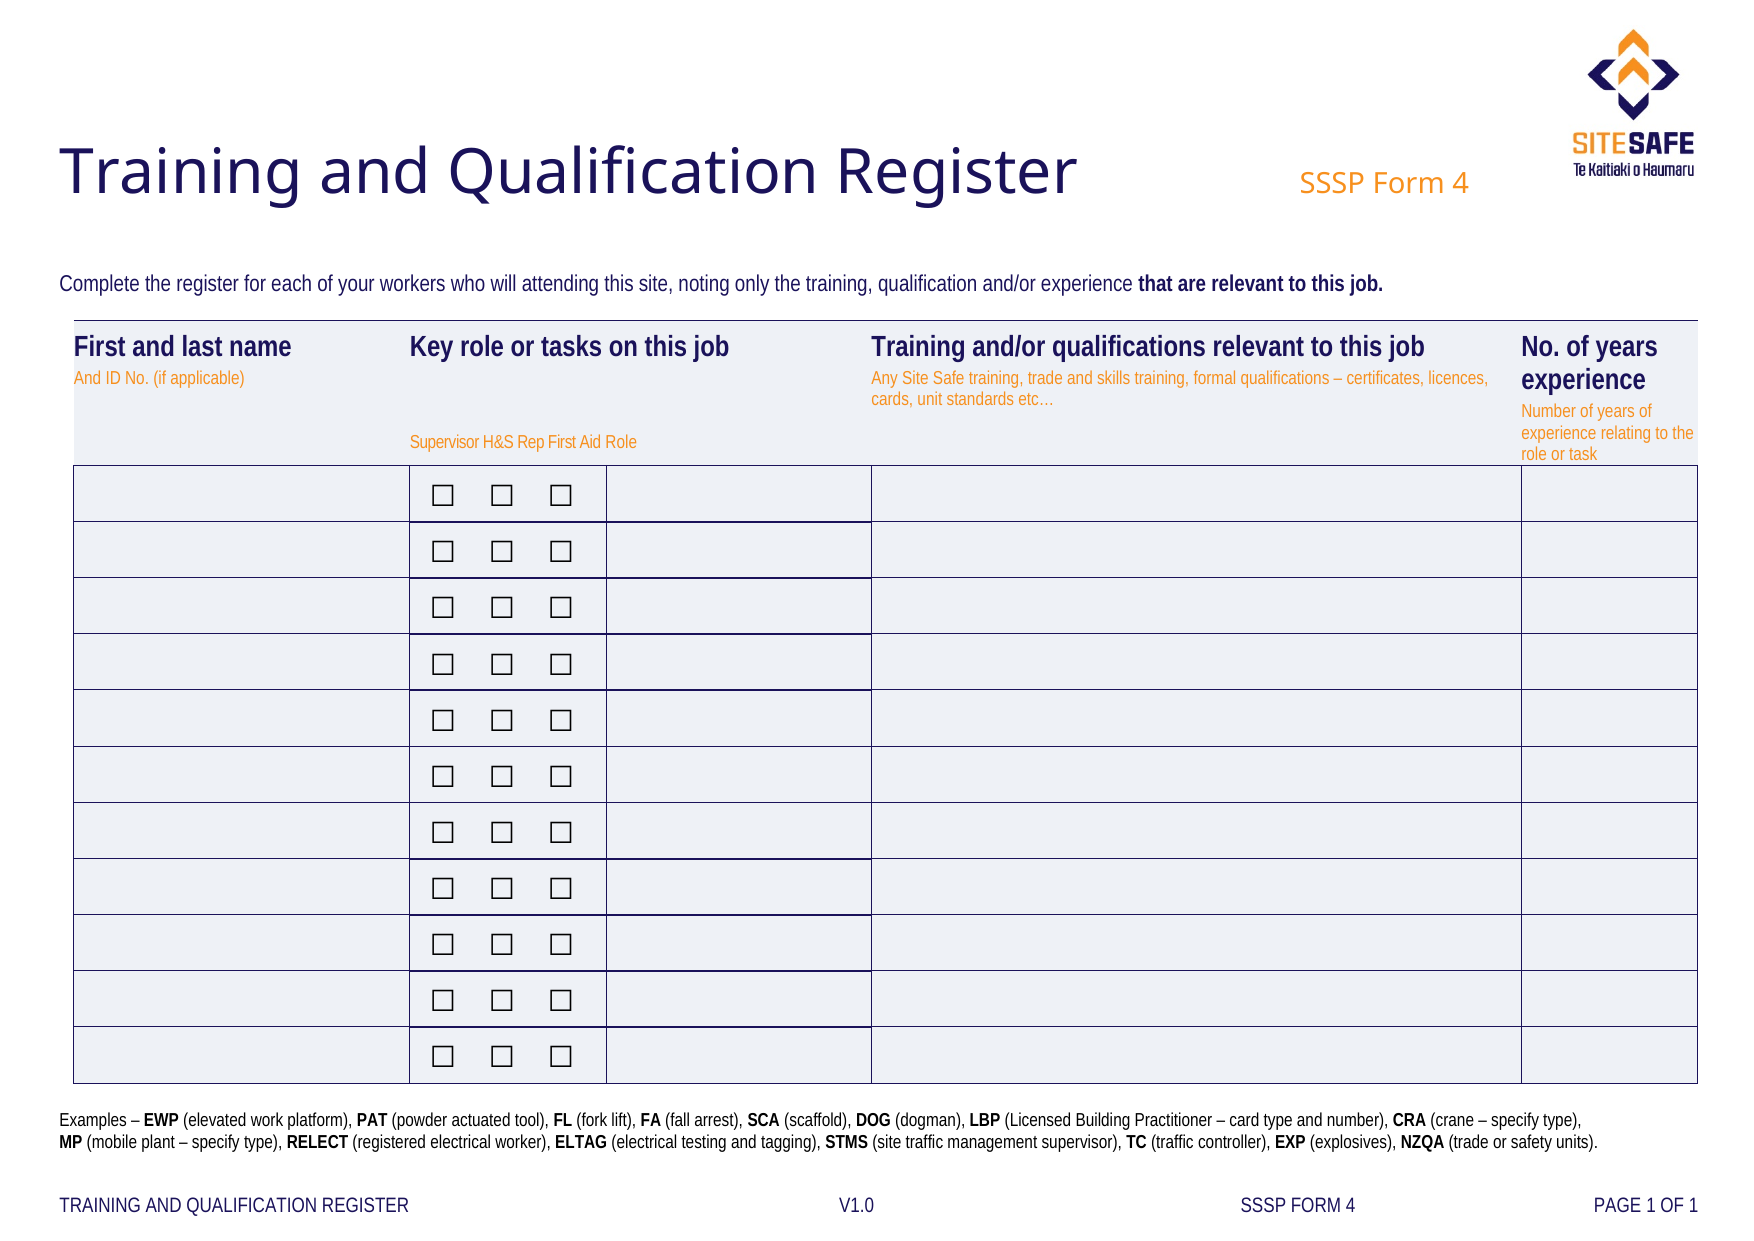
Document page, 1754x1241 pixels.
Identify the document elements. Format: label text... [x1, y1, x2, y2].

table_cell [607, 466, 871, 521]
table_cell [872, 859, 1521, 914]
table_header First and last name And ID No. (if applicable) [74, 321, 409, 465]
table_cell [872, 747, 1521, 802]
table_cell [872, 915, 1521, 970]
table_cell [607, 579, 871, 633]
table_cell [410, 1028, 606, 1082]
table_cell [74, 634, 409, 689]
table_cell [607, 916, 871, 970]
table_cell [607, 691, 871, 746]
table_cell [410, 579, 606, 633]
table_cell [607, 635, 871, 689]
table_cell [1522, 803, 1697, 858]
table_cell [607, 803, 871, 858]
table_cell [872, 803, 1521, 858]
table_cell [410, 691, 606, 746]
table_cell [410, 523, 606, 577]
table_cell [872, 466, 1521, 521]
text MP (mobile plant – specify type), RELECT (registered electrical worker), ELTAG (electrical testing and tagging), STMS (site traffic management supervisor), TC (traffic controller), EXP (explosives), NZQA (trade or safety units). [59, 1131, 1698, 1152]
table_cell [1522, 859, 1697, 914]
table_cell [74, 1027, 409, 1082]
table_cell [872, 690, 1521, 746]
table_cell [872, 522, 1521, 577]
table_cell [410, 747, 606, 802]
table_cell [74, 803, 409, 858]
table_cell [1522, 634, 1697, 689]
table_cell [607, 747, 871, 802]
table_cell [74, 971, 409, 1026]
table_cell [410, 466, 606, 521]
table_cell [410, 635, 606, 689]
table_cell [1522, 690, 1697, 746]
table_cell [607, 523, 871, 577]
table_cell [872, 971, 1521, 1026]
table_cell [1522, 971, 1697, 1026]
text Examples – EWP (elevated work platform), PAT (powder actuated tool), FL (fork lift), FA (fall arrest), SCA (scaffold), DOG (dogman), LBP (Licensed Building Practitioner – card type and number), CRA (crane – specify type), [59, 1109, 1698, 1131]
table_cell [607, 860, 871, 914]
text Complete the register for each of your workers who will attending this site, noting only the training, qualification and/or experience that are relevant to this job. [59, 270, 1698, 297]
table_cell [607, 1028, 871, 1082]
table_cell [1522, 1027, 1697, 1082]
table_cell [410, 916, 606, 970]
table_cell [74, 522, 409, 577]
table_cell [74, 747, 409, 802]
table_cell [872, 1027, 1521, 1082]
table_cell [1522, 578, 1697, 633]
table_cell [74, 915, 409, 970]
table_cell [1522, 466, 1697, 521]
table_header Key role or tasks on this job Supervisor H&S Rep First Aid Role [410, 321, 871, 465]
table_cell [1522, 522, 1697, 577]
table_cell [607, 972, 871, 1026]
table_cell [410, 803, 606, 858]
table_cell [74, 690, 409, 746]
text Training and Qualification Register SSSP Form 4 [59, 126, 1698, 212]
table_cell [872, 578, 1521, 633]
table_cell [1522, 915, 1697, 970]
table_cell [410, 972, 606, 1026]
table_cell [872, 634, 1521, 689]
table_cell [74, 578, 409, 633]
table_cell [1522, 747, 1697, 802]
table_header Training and/or qualifications relevant to this job Any Site Safe training, trade and skills training, formal qualifications – certificates, licences, cards, unit standards etc… [871, 321, 1521, 465]
table_header No. of years experience Number of years of experience relating to the role or task [1521, 321, 1698, 465]
table_cell [74, 859, 409, 914]
table_cell [410, 860, 606, 914]
table_cell [74, 466, 409, 521]
picture [1568, 25, 1699, 179]
